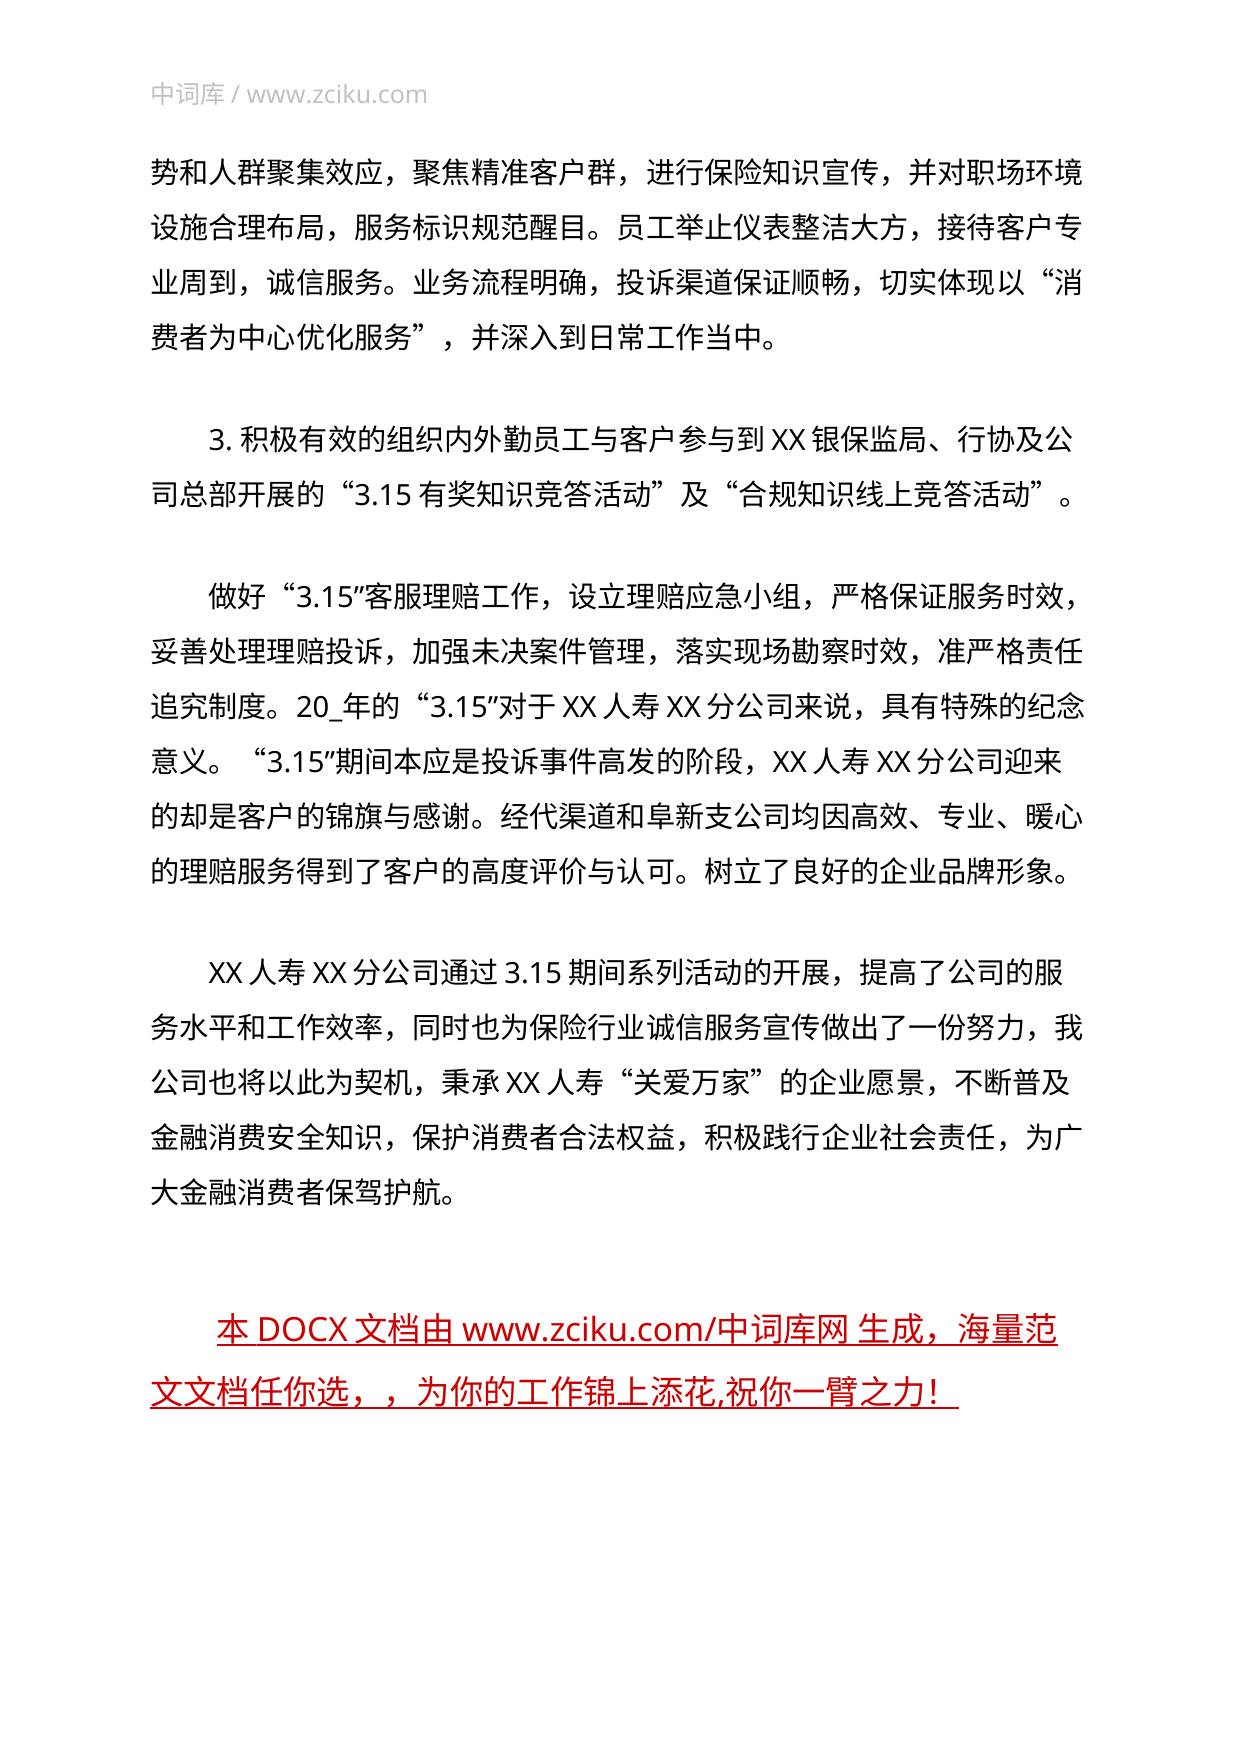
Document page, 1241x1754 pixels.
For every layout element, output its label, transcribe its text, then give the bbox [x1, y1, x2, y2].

text XX人寿XX分公司通过3.15期间系列活动的开展，提高了公司的服务水平和工作效率，同时也为保险行业诚信服务宣传做出了一份努力，我公司也将以此为契机，秉承XX人寿“关爱万家”的企业愿景，不断普及金融消费安全知识，保护消费者合法权益，积极践行企业社会责任，为广大金融消费者保驾护航。 [150, 950, 1090, 1212]
text 3. 积极有效的组织内外勤员工与客户参与到XX银保监局、行协及公司总部开展的“3.15有奖知识竞答活动”及“合规知识线上竞答活动”。 [150, 416, 1090, 514]
text 做好“3.15”客服理赔工作，设立理赔应急小组，严格保证服务时效，妥善处理理赔投诉，加强未决案件管理，落实现场勘察时效，准严格责任追究制度。20_年的“3.15”对于XX人寿XX分公司来说，具有特殊的纪念意义。“3.15”期间本应是投诉事件高发的阶段，XX人寿XX分公司迎来的却是客户的锦旗与感谢。经代渠道和阜新支公司均因高效、专业、暖心的理赔服务得到了客户的高度评价与认可。树立了良好的企业品牌形象。 [150, 573, 1090, 891]
text 本DOCX文档由 www.zciku.com/中词库网 生成，海量范文文档任你选，，为你的工作锦上添花,祝你一臂之力！ [150, 1303, 1090, 1414]
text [150, 150, 1090, 357]
